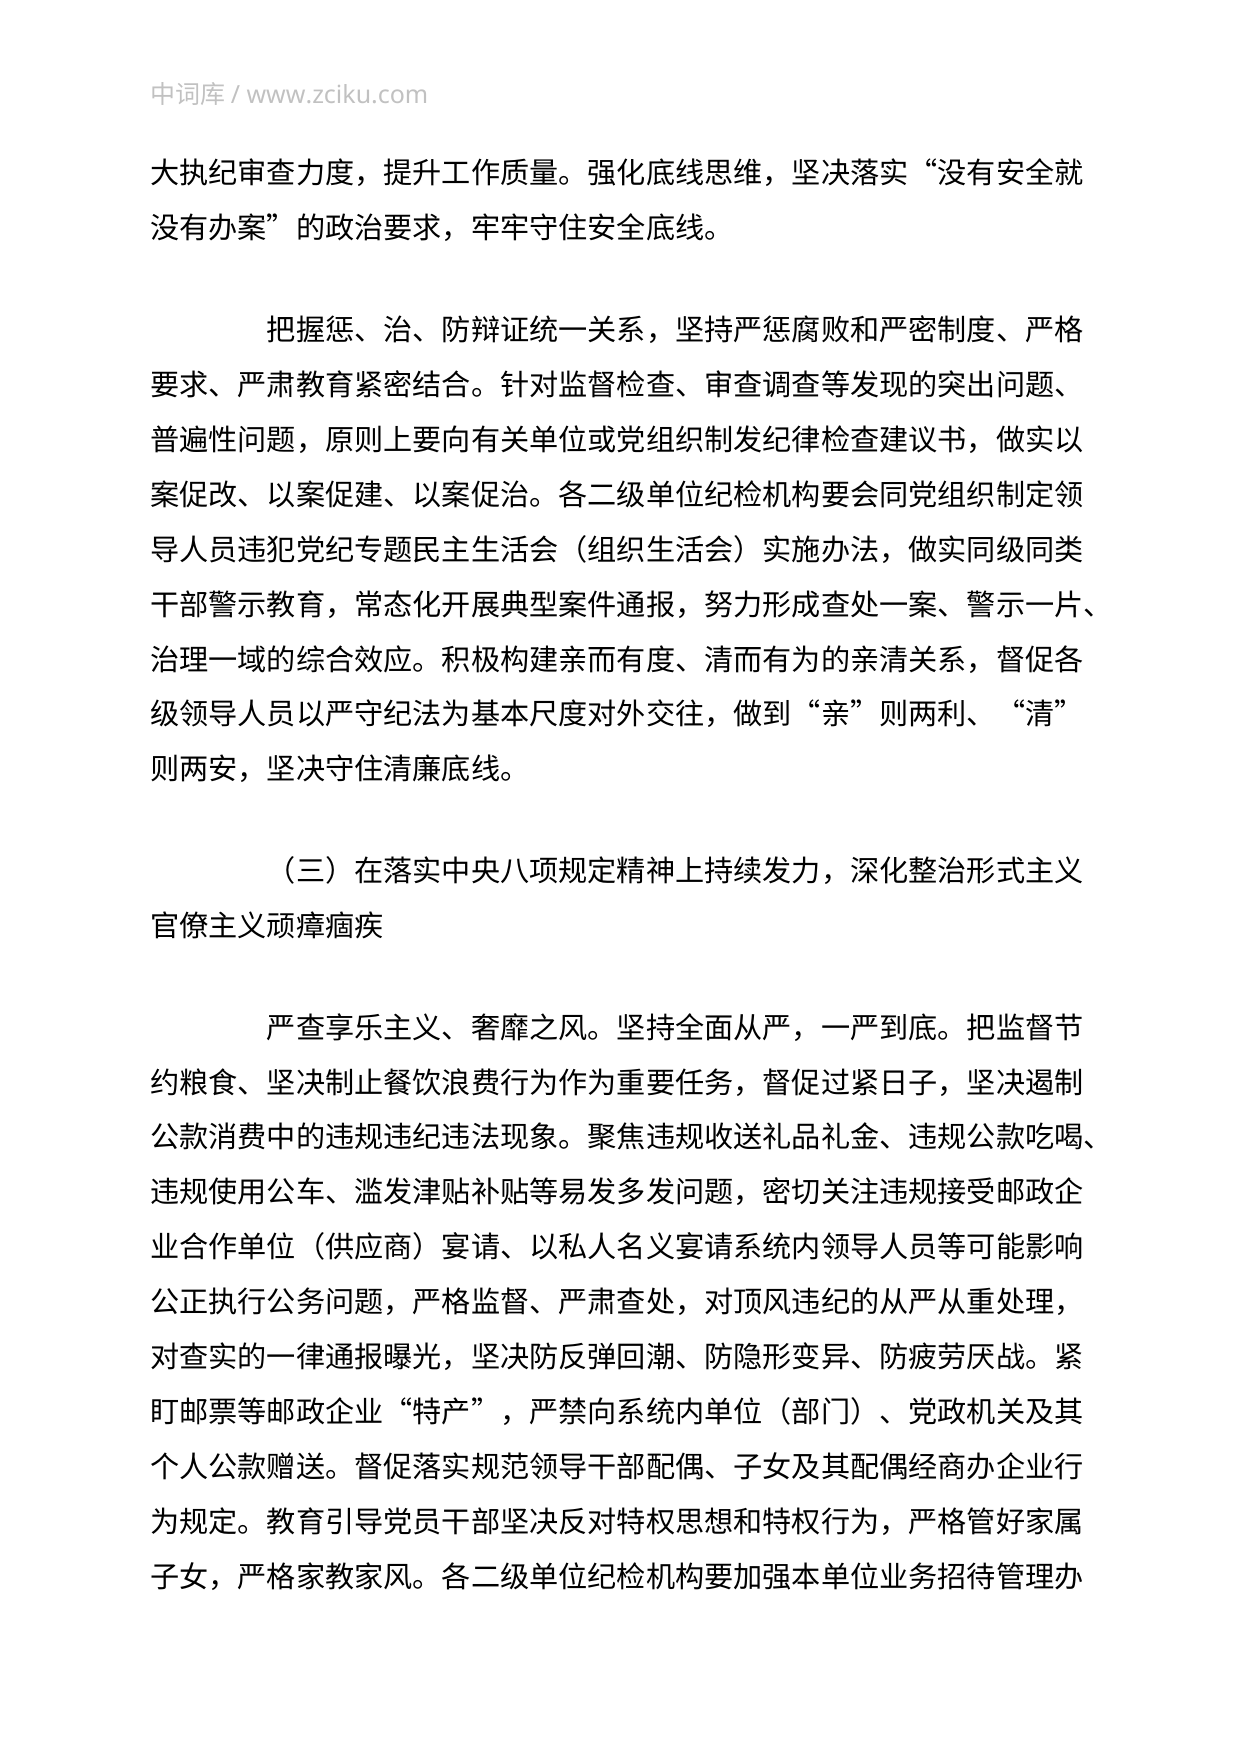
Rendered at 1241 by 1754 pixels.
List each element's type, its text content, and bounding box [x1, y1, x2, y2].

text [150, 1004, 1090, 1596]
text 把握惩、治、防辩证统一关系，坚持严惩腐败和严密制度、严格要求、严肃教育紧密结合。针对监督检查、审查调查等发现的突出问题、普遍性问题，原则上要向有关单位或党组织制发纪律检查建议书，做实以案促改、以案促建、以案促治。各二级单位纪检机构要会同党组织制定领导人员违犯党纪专题民主生活会（组织生活会）实施办法，做实同级同类干部警示教育，常态化开展典型案件通报，努力形成查处一案、警示一片、治理一域的综合效应。积极构建亲而有度、清而有为的亲清关系，督促各级领导人员以严守纪法为基本尺度对外交往，做到“亲”则两利、“清”则两安，坚决守住清廉底线。 [150, 307, 1090, 788]
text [150, 150, 1090, 247]
text （三）在落实中央八项规定精神上持续发力，深化整治形式主义官僚主义顽瘴痼疾 [150, 848, 1090, 945]
